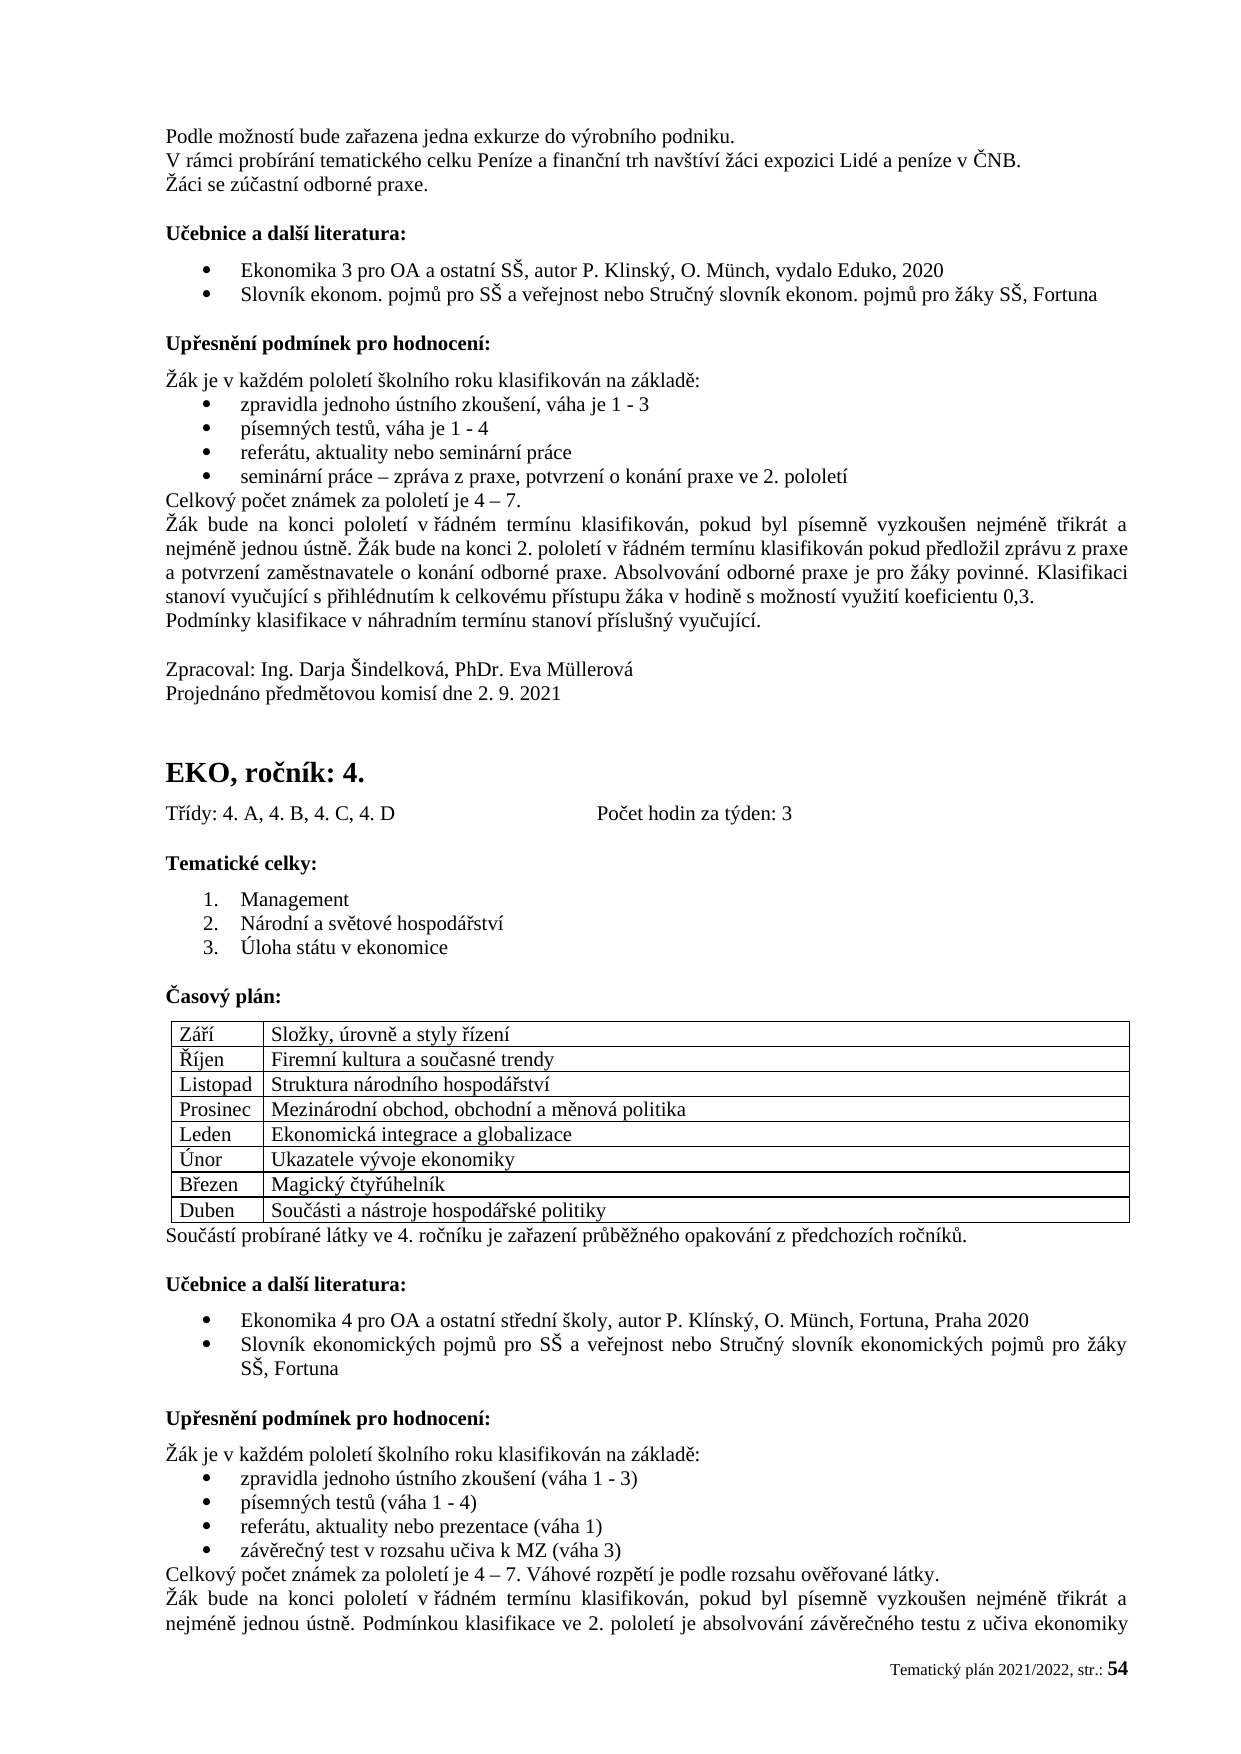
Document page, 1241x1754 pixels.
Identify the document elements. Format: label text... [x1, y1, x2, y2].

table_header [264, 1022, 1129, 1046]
text Součástí probírané látky ve 4. ročníku je zařazení průběžného opakování z předchozích ročníků. [165, 1223, 1128, 1247]
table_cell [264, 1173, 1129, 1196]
text písemných testů (váha 1 - 4) [203, 1490, 1128, 1514]
text Upřesnění podmínek pro hodnocení: [165, 331, 1128, 355]
text seminární práce – zpráva z praxe, potvrzení o konání praxe ve 2. pololetí [203, 464, 1128, 488]
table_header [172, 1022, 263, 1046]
list Národní a světové hospodářství [203, 911, 1128, 935]
text Učebnice a další literatura: [165, 1272, 1128, 1296]
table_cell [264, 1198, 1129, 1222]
text závěrečný test v rozsahu učiva k MZ (váha 3) [203, 1538, 1128, 1562]
list Úloha státu v ekonomice [203, 935, 1128, 959]
text Časový plán: [165, 984, 1128, 1008]
text Upřesnění podmínek pro hodnocení: [165, 1405, 1128, 1429]
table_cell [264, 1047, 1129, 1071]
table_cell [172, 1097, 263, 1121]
text Žák je v každém pololetí školního roku klasifikován na základě: [165, 367, 1128, 392]
text zpravidla jednoho ústního zkoušení, váha je 1 - 3 [203, 392, 1128, 416]
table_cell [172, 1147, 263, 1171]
text Ekonomika 4 pro OA a ostatní střední školy, autor P. Klínský, O. Münch, Fortuna, Praha 2020 [203, 1308, 1128, 1332]
text Ekonomika 3 pro OA a ostatní SŠ, autor P. Klinský, O. Münch, vydalo Eduko, 2020 [203, 258, 1128, 282]
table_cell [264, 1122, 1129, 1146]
text Zpracoval: Ing. Darja Šindelková, PhDr. Eva Müllerová [165, 657, 1128, 681]
text Učebnice a další literatura: [165, 221, 1128, 245]
text Podle možností bude zařazena jedna exkurze do výrobního podniku. [165, 124, 1128, 148]
text referátu, aktuality nebo prezentace (váha 1) [203, 1514, 1128, 1538]
text zpravidla jednoho ústního zkoušení (váha 1 - 3) [203, 1466, 1128, 1490]
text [165, 1586, 1128, 1634]
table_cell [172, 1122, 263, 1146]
text V rámci probírání tematického celku Peníze a finanční trh navštíví žáci expozici Lidé a peníze v ČNB. [165, 148, 1128, 172]
text Žák bude na konci pololetí v řádném termínu klasifikován, pokud byl písemně vyzkoušen nejméně třikrát a nejméně jednou ústně. Žák bude na konci 2. pololetí v řádném termínu klasifikován pokud předložil zprávu z praxe a potvrzení zaměstnavatele o konání odborné praxe. Absolvování odborné praxe je pro žáky povinné. Klasifikaci stanoví vyučující s přihlédnutím k celkovému přístupu žáka v hodině s možností využití koeficientu 0,3. [165, 512, 1128, 608]
text Slovník ekonom. pojmů pro SŠ a veřejnost nebo Stručný slovník ekonom. pojmů pro žáky SŠ, Fortuna [203, 282, 1128, 306]
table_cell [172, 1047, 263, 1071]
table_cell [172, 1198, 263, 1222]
text Třídy: , 4. B, Počet hodin za týden: 3 [165, 801, 1128, 825]
text Slovník ekonomických pojmů pro SŠ a veřejnost nebo Stručný slovník ekonomických pojmů pro žáky SŠ, Fortuna [203, 1332, 1128, 1380]
text Žáci se zúčastní odborné praxe. [165, 172, 1128, 196]
text EKO, ročník: 4. [165, 755, 1128, 789]
text Tematické celky: [165, 850, 1128, 874]
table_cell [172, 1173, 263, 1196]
text Podmínky klasifikace v náhradním termínu stanoví příslušný vyučující. [165, 608, 1128, 632]
text písemných testů, váha je 1 - 4 [203, 416, 1128, 440]
text Celkový počet známek za pololetí je 4 – 7. [165, 488, 1128, 512]
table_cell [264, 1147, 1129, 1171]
list Management [203, 887, 1128, 911]
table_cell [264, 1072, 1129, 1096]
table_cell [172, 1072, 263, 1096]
text Žák je v každém pololetí školního roku klasifikován na základě: [165, 1442, 1128, 1466]
text Celkový počet známek za pololetí je 4 – 7. Váhové rozpětí je podle rozsahu ověřované látky. [165, 1562, 1128, 1586]
text Projednáno předmětovou komisí dne 2. 9. 2021 [165, 681, 1128, 705]
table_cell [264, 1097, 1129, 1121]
text referátu, aktuality nebo seminární práce [203, 440, 1128, 464]
